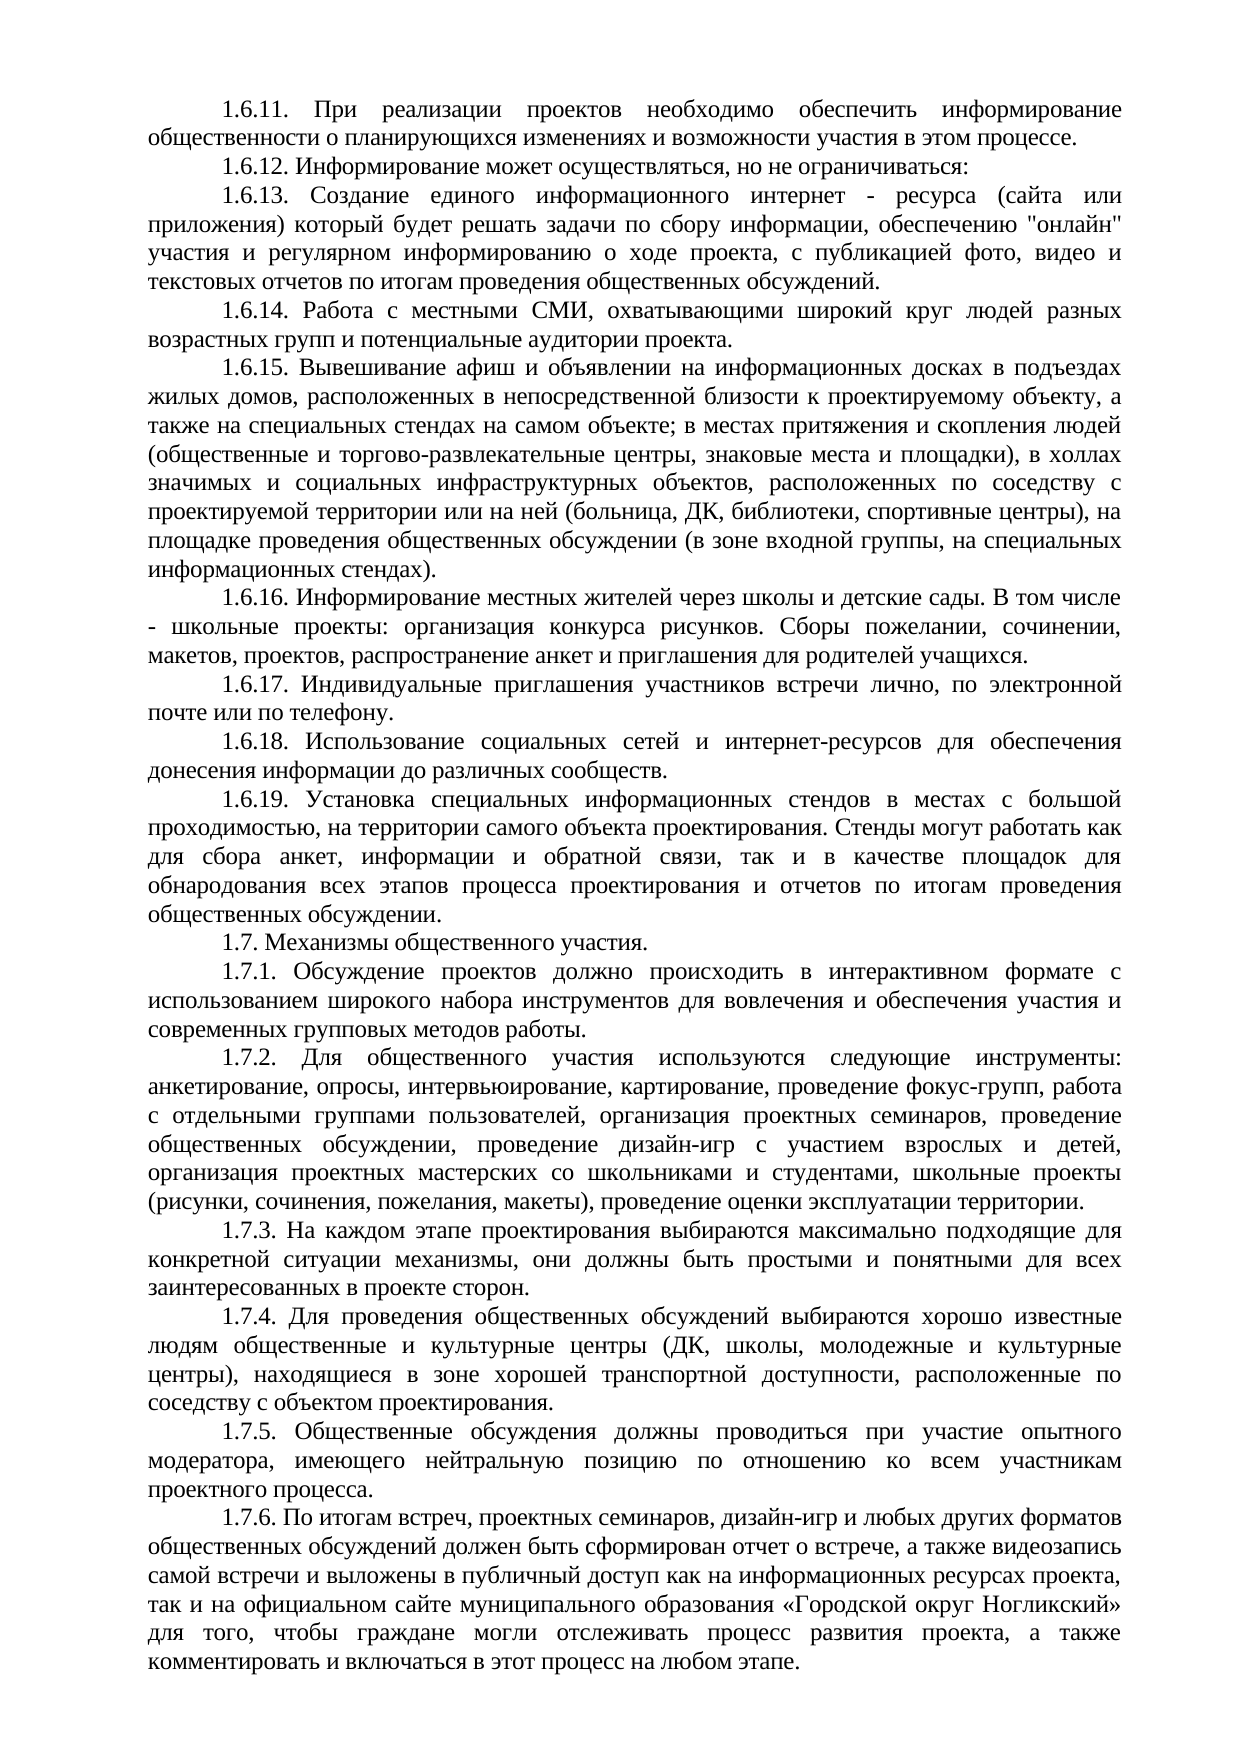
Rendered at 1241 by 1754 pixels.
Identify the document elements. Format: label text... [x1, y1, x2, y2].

text 1.7.1. Обсуждение проектов должно происходить в интерактивном формате с использованием широкого набора инструментов для вовлечения и обеспечения участия и современных групповых методов работы. [148, 956, 1122, 1042]
text 1.6.19. Установка специальных информационных стендов в местах с большой проходимостью, на территории самого объекта проектирования. Стенды могут работать как для сбора анкет, информации и обратной связи, так и в качестве площадок для обнародования всех этапов процесса проектирования и отчетов по итогам проведения общественных обсуждении. [148, 784, 1122, 927]
text 1.6.13. Создание единого информационного интернет - ресурса (сайта или приложения) который будет решать задачи по сбору информации, обеспечению "онлайн" участия и регулярном информированию о ходе проекта, с публикацией фото, видео и текстовых отчетов по итогам проведения общественных обсуждений. [148, 180, 1122, 295]
text 1.6.11. При реализации проектов необходимо обеспечить информирование общественности о планирующихся изменениях и возможности участия в этом процессе. [148, 94, 1122, 151]
text 1.6.15. Вывешивание афиш и объявлении на информационных досках в подъездах жилых домов, расположенных в непосредственной близости к проектируемому объекту, а также на специальных стендах на самом объекте; в местах притяжения и скопления людей (общественные и торгово-развлекательные центры, знаковые места и площадки), в холлах значимых и социальных инфраструктурных объектов, расположенных по соседству с проектируемой территории или на ней (больница, ДК, библиотеки, спортивные центры), на площадке проведения общественных обсуждении (в зоне входной группы, на специальных информационных стендах). [148, 352, 1122, 582]
text 1.6.12. Информирование может осуществляться, но не ограничиваться: [148, 151, 1122, 180]
text 1.7.3. На каждом этапе проектирования выбираются максимально подходящие для конкретной ситуации механизмы, они должны быть простыми и понятными для всех заинтересованных в проекте сторон. [148, 1215, 1122, 1301]
text 1.7. Механизмы общественного участия. [148, 927, 1122, 956]
text 1.6.16. Информирование местных жителей через школы и детские сады. В том числе - школьные проекты: организация конкурса рисунков. Сборы пожелании, сочинении, макетов, проектов, распространение анкет и приглашения для родителей учащихся. [148, 582, 1122, 669]
text 1.6.17. Индивидуальные приглашения участников встречи лично, по электронной почте или по телефону. [148, 669, 1122, 726]
text 1.7.2. Для общественного участия используются следующие инструменты: анкетирование, опросы, интервьюирование, картирование, проведение фокус-групп, работа с отдельными группами пользователей, организация проектных семинаров, проведение общественных обсуждении, проведение дизайн-игр с участием взрослых и детей, организация проектных мастерских со школьниками и студентами, школьные проекты (рисунки, сочинения, пожелания, макеты), проведение оценки эксплуатации территории. [148, 1042, 1122, 1215]
text 1.7.6. По итогам встреч, проектных семинаров, дизайн-игр и любых других форматов общественных обсуждений должен быть сформирован отчет о встрече, а также видеозапись самой встречи и выложены в публичный доступ как на информационных ресурсах проекта, так и на официальном сайте муниципального образования «Городской округ Ногликский» для того, чтобы граждане могли отслеживать процесс развития проекта, а также комментировать и включаться в этот процесс на любом этапе. [148, 1502, 1122, 1675]
text 1.7.4. Для проведения общественных обсуждений выбираются хорошо известные людям общественные и культурные центры (ДК, школы, молодежные и культурные центры), находящиеся в зоне хорошей транспортной доступности, расположенные по соседству с объектом проектирования. [148, 1301, 1122, 1416]
text 1.7.5. Общественные обсуждения должны проводиться при участие опытного модератора, имеющего нейтральную позицию по отношению ко всем участникам проектного процесса. [148, 1416, 1122, 1502]
text 1.6.14. Работа с местными СМИ, охватывающими широкий круг людей разных возрастных групп и потенциальные аудитории проекта. [148, 295, 1122, 352]
text 1.6.18. Использование социальных сетей и интернет-ресурсов для обеспечения донесения информации до различных сообществ. [148, 726, 1122, 784]
